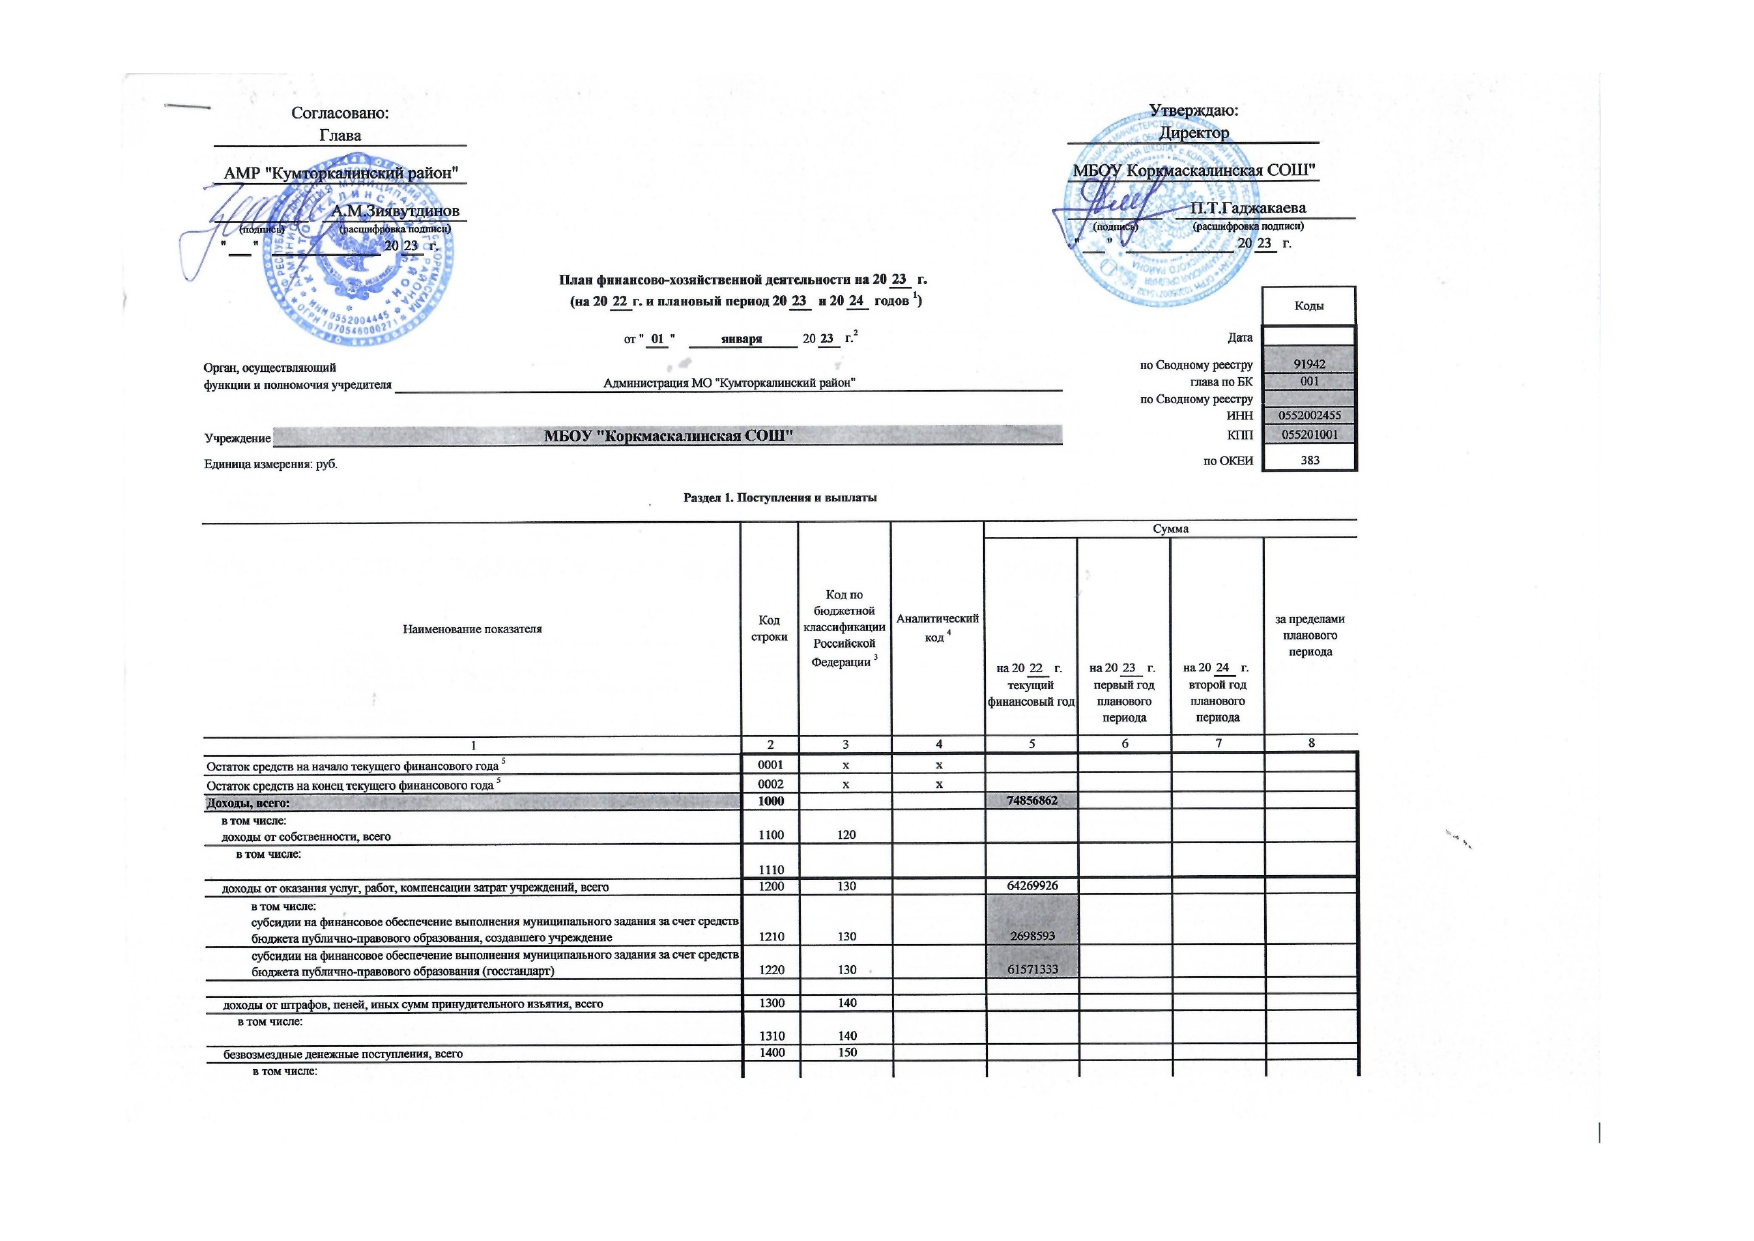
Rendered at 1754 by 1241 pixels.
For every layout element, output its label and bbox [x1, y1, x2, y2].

picture [118, 73, 1601, 1152]
